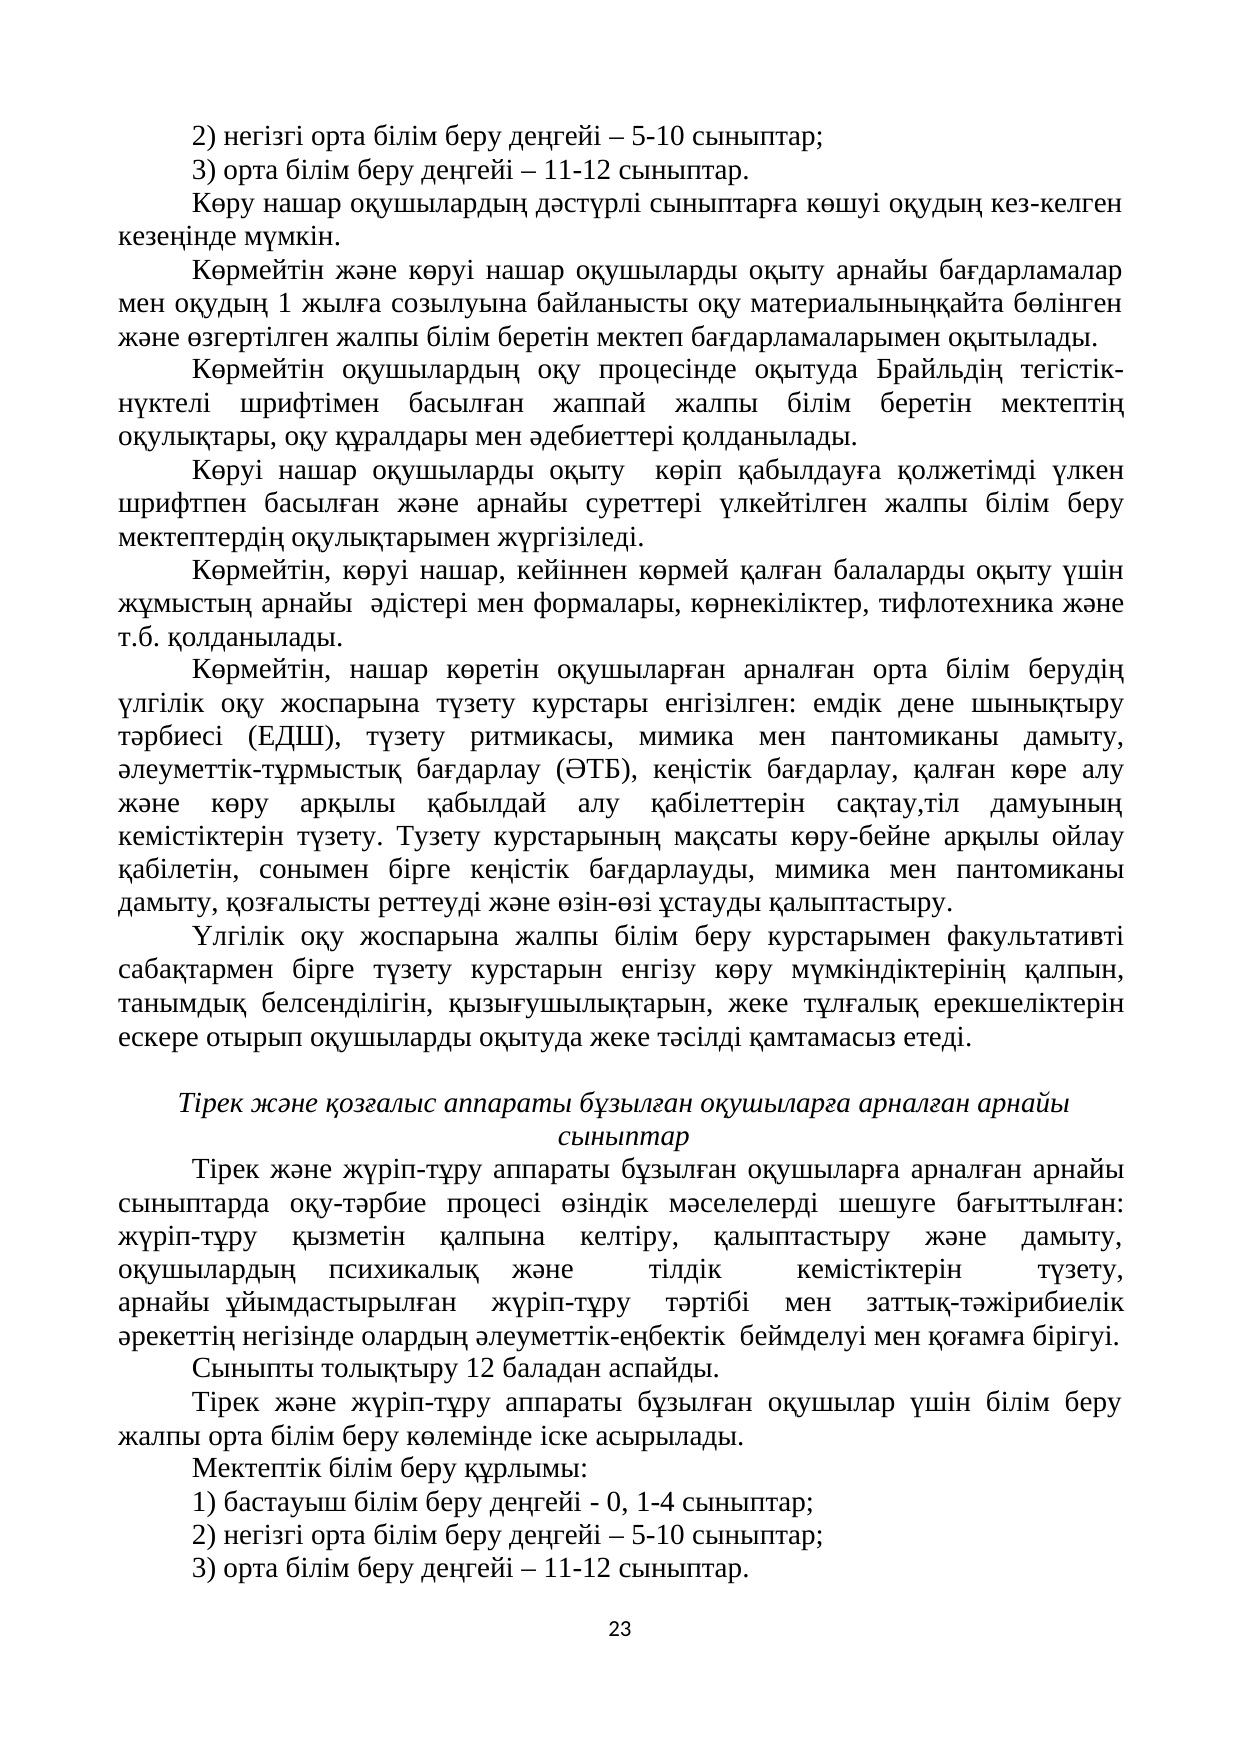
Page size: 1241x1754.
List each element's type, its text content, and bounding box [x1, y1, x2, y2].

text Көру нашар оқушылардың дәстүрлі сыныптарға көшуі оқудың кез-келген кезеңінде мүмкін. [118, 186, 1129, 252]
text 1) бастауыш білім беру деңгейі - 0, 1-4 сыныптар; 2) негізгі орта білім беру деңгейі – 5-10 сыныптар; 3) орта білім беру деңгейі – 11-12 сыныптар. [192, 1484, 830, 1584]
text Сыныпты толықтыру 12 баладан аспайды. [192, 1351, 1154, 1384]
text Үлгілік оқу жоспарына жалпы білім беру курстарымен факультативті сабақтармен бірге түзету курстарын енгізу көру мүмкіндіктерінің қалпын, танымдық белсенділігін, қызығушылықтарын, жеке тұлғалық ерекшеліктерін ескере отырып оқушыларды оқытуда жеке тәсілді қамтамасыз етеді. [118, 918, 1124, 1052]
text Көруі нашар оқушыларды оқыту көріп қабылдауға қолжетімді үлкен шрифтпен басылған және арнайы суреттері үлкейтілген жалпы білім беру мектептердің оқулықтарымен жүргізіледі. [118, 452, 1124, 553]
text Тірек және жүрiп-тұру аппараты бұзылған оқушыларға арналған арнайы сыныптарда оқу-тәрбие процесі өзіндік мәселелерді шешуге бағыттылған: жүрiп-тұру қызметін қалпына келтіру, қалыптастыру және дамыту, оқушылардың психикалық және тілдік кемістіктерін түзету, арнайы ұйымдастырылған жүрiп-тұру тәртібі мен заттық-тәжірибиелік әрекеттің негізінде олардың әлеуметтік-еңбектік беймделуі мен қоғамға бірігуі. [118, 1152, 1124, 1351]
text Тірек және жүрiп-тұру аппараты бұзылған оқушылар үшін білім беру жалпы орта білім беру көлемінде іске асырылады. [118, 1384, 1129, 1451]
text Көрмейтін және көруі нашар оқушыларды оқыту арнайы бағдарламалар мен оқудың 1 жылға созылуына байланысты оқу материалыныңқайта бөлінген және өзгертілген жалпы білім беретін мектеп бағдарламаларымен оқытылады. [118, 252, 1129, 352]
text Мектептік білім беру құрлымы: [192, 1451, 1154, 1484]
text Көрмейтін, көруі нашар, кейіннен көрмей қалған балаларды оқыту үшін жұмыстың арнайы әдістері мен формалары, көрнекіліктер, тифлотехника және т.б. қолданылады. [118, 553, 1124, 652]
text 23 [608, 1614, 1154, 1642]
text Көрмейтін оқушылардың оқу процесінде оқытуда Брайльдің тегістік-нүктелі шрифтімен басылған жаппай жалпы білім беретін мектептің оқулықтары, оқу құралдары мен әдебиеттері қолданылады. [118, 352, 1124, 452]
text 2) негізгі орта білім беру деңгейі – 5-10 сыныптар; 3) орта білім беру деңгейі – 11-12 сыныптар. [192, 118, 830, 186]
text Көрмейтін, нашар көретін оқушыларған арналған орта білім берудің үлгілік оқу жоспарына түзету курстары енгізілген: емдік дене шынықтыру тәрбиесі (ЕДШ), түзету ритмикасы, мимика мен пантомиканы дамыту, әлеуметтік-тұрмыстық бағдарлау (ӘТБ), кеңістік бағдарлау, қалған көре алу және көру арқылы қабылдай алу қабілеттерін сақтау,тіл дамуының кемістіктерін түзету. Тузету курстарының мақсаты көру-бейне арқылы ойлау қабілетін, сонымен бірге кеңістік бағдарлауды, мимика мен пантомиканы дамыту, қозғалысты реттеуді және өзін-өзі ұстауды қалыптастыру. [118, 652, 1124, 918]
text Тірек және қозғалыс аппараты бұзылған оқушыларға арналған арнайы сыныптар [174, 1086, 1073, 1152]
